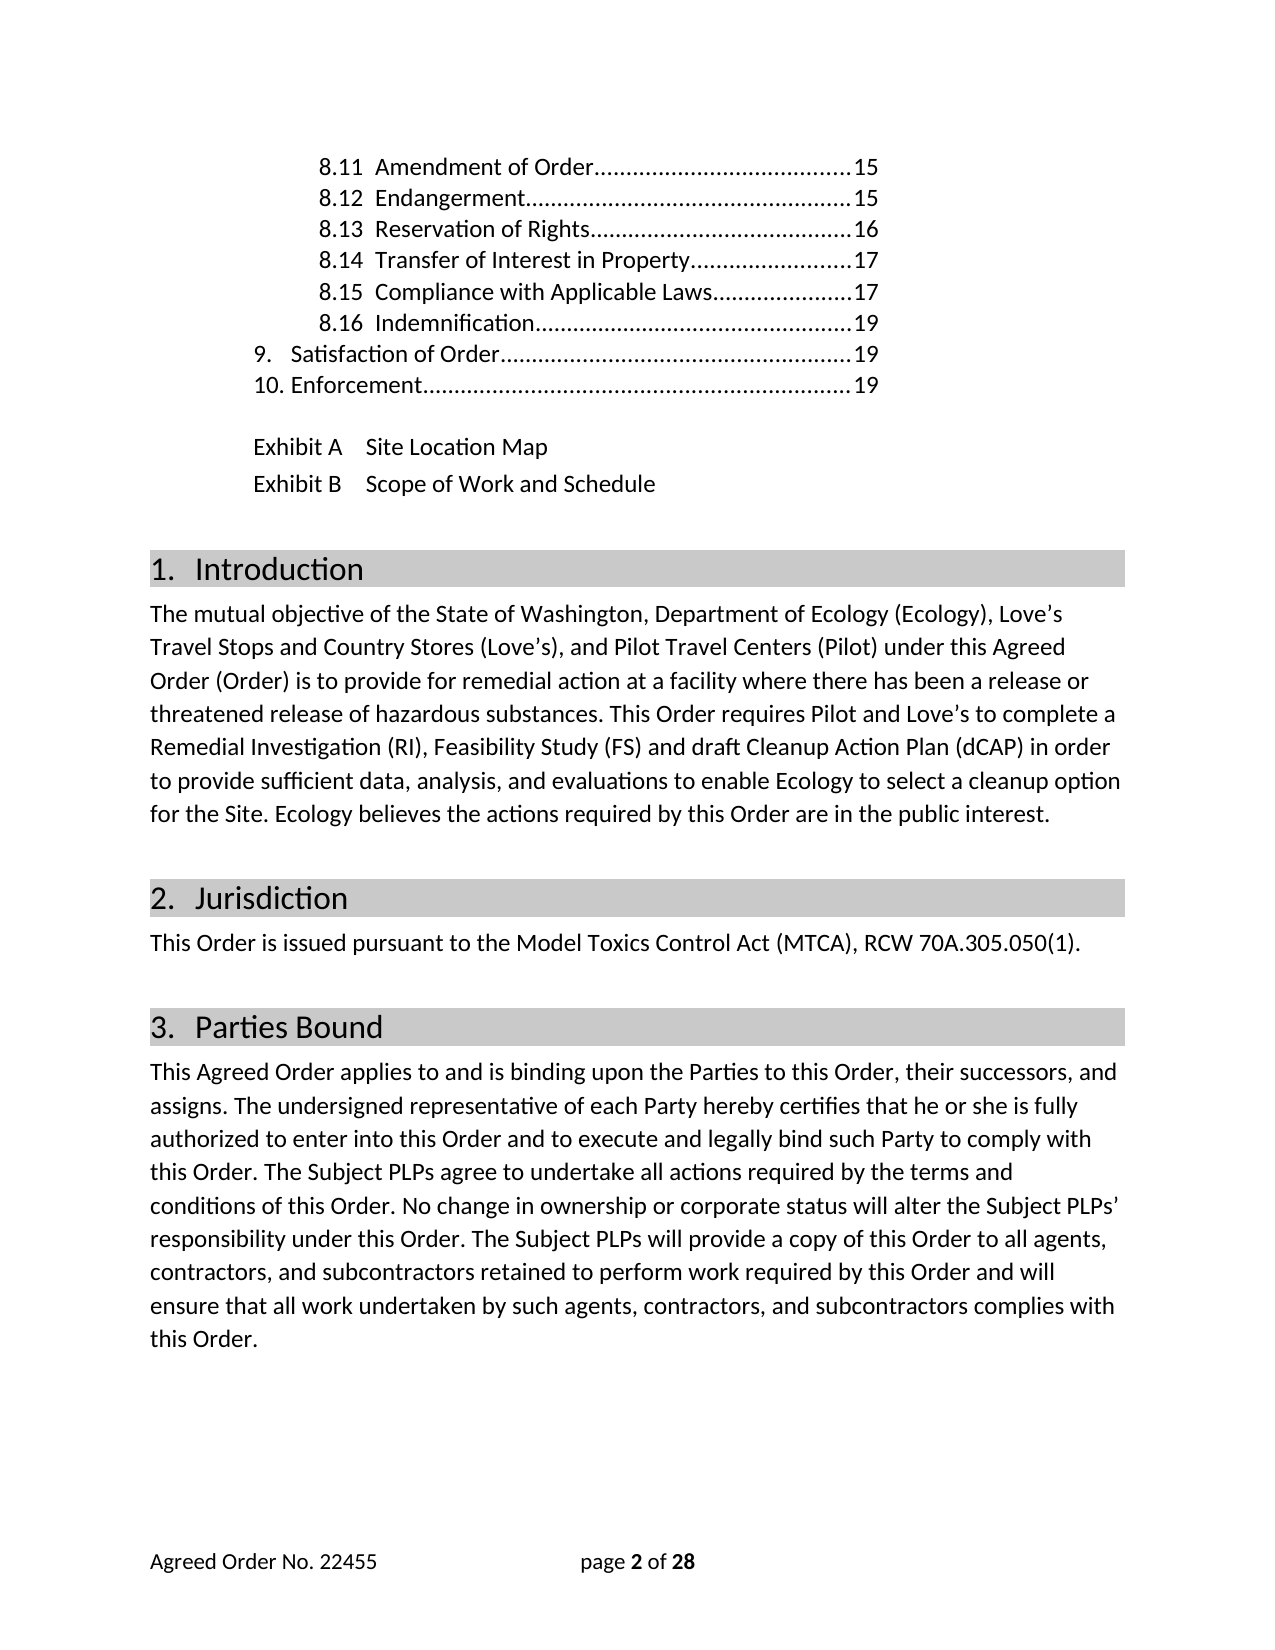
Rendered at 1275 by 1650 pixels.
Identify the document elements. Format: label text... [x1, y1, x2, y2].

text 9. Satisfaction of Order 19 [253, 337, 1125, 369]
text 8.12 Endangerment 15 [319, 181, 1125, 212]
text This Agreed Order applies to and is binding upon the Parties to this Order, their successors, and assigns. The undersigned representative of each Party hereby certifies that he or she is fully authorized to enter into this Order and to execute and legally bind such Party to comply with this Order. The Subject PLPs agree to undertake all actions required by the terms and conditions of this Order. No change in ownership or corporate status will alter the Subject PLPs’ responsibility under this Order. The Subject PLPs will provide a copy of this Order to all agents, contractors, and subcontractors retained to perform work required by this Order and will ensure that all work undertaken by such agents, contractors, and subcontractors complies with this Order. [150, 1054, 1125, 1354]
subtitle Introduction [150, 550, 1125, 587]
list Exhibit A Site Location Map [253, 425, 1125, 462]
subtitle Parties Bound [150, 1008, 1125, 1046]
subtitle Jurisdiction [150, 879, 1125, 917]
text The mutual objective of the State of Washington, Department of Ecology (Ecology), Love’s Travel Stops and Country Stores (Love’s), and Pilot Travel Centers (Pilot) under this Agreed Order (Order) is to provide for remedial action at a facility where there has been a release or threatened release of hazardous substances. This Order requires Pilot and Love’s to complete a Remedial Investigation (RI), Feasibility Study (FS) and draft Cleanup Action Plan (dCAP) in order to provide sufficient data, analysis, and evaluations to enable Ecology to select a cleanup option for the Site. Ecology believes the actions required by this Order are in the public interest. [150, 596, 1125, 829]
text 8.14 Transfer of Interest in Property 17 [319, 244, 1125, 275]
list Exhibit B Scope of Work and Schedule [253, 462, 1125, 500]
text 8.11 Amendment of Order 15 [319, 150, 1125, 181]
text 8.13 Reservation of Rights 16 [319, 212, 1125, 244]
text 10. Enforcement 19 [253, 369, 1125, 400]
text 8.15 Compliance with Applicable Laws 17 [319, 275, 1125, 306]
text This Order is issued pursuant to the Model Toxics Control Act (MTCA), RCW 70A.305.050(1). [150, 925, 1125, 958]
text 8.16 Indemnification 19 [319, 306, 1125, 337]
